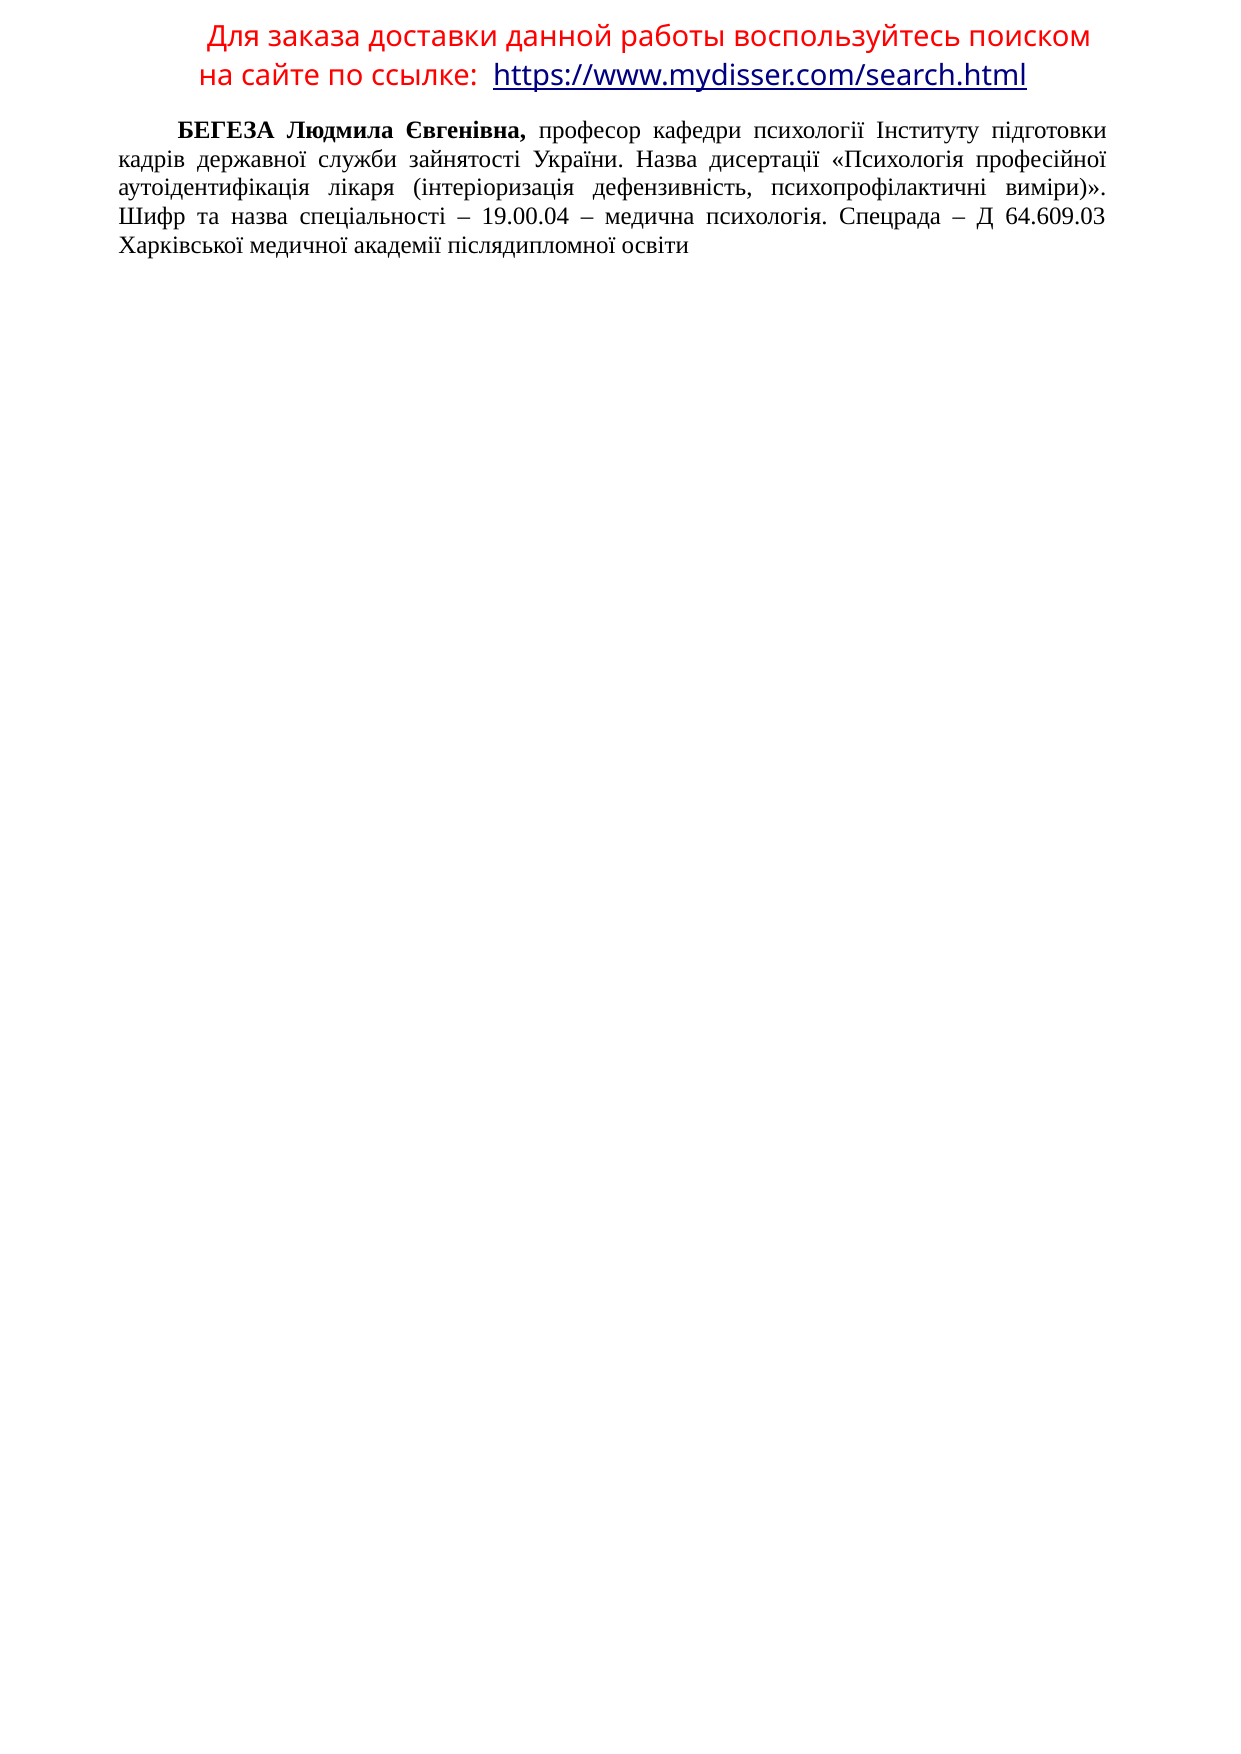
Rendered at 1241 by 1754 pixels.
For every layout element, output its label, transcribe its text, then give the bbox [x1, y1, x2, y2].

text БЕГЕЗА Людмила Євгенівна, професор кафедри психології Інституту підготовки кадрів державної служби зайнятості України. Назва дисертації «Психологія професійної аутоідентифікація лікаря (інтеріоризація дефензивність, психопрофілактичні виміри)». Шифр та назва спеціальності – 19.00.04 – медична психологія. Спецрада – Д 64.609.03 Харківської медичної академії післядипломної освіти [118, 115, 1107, 259]
